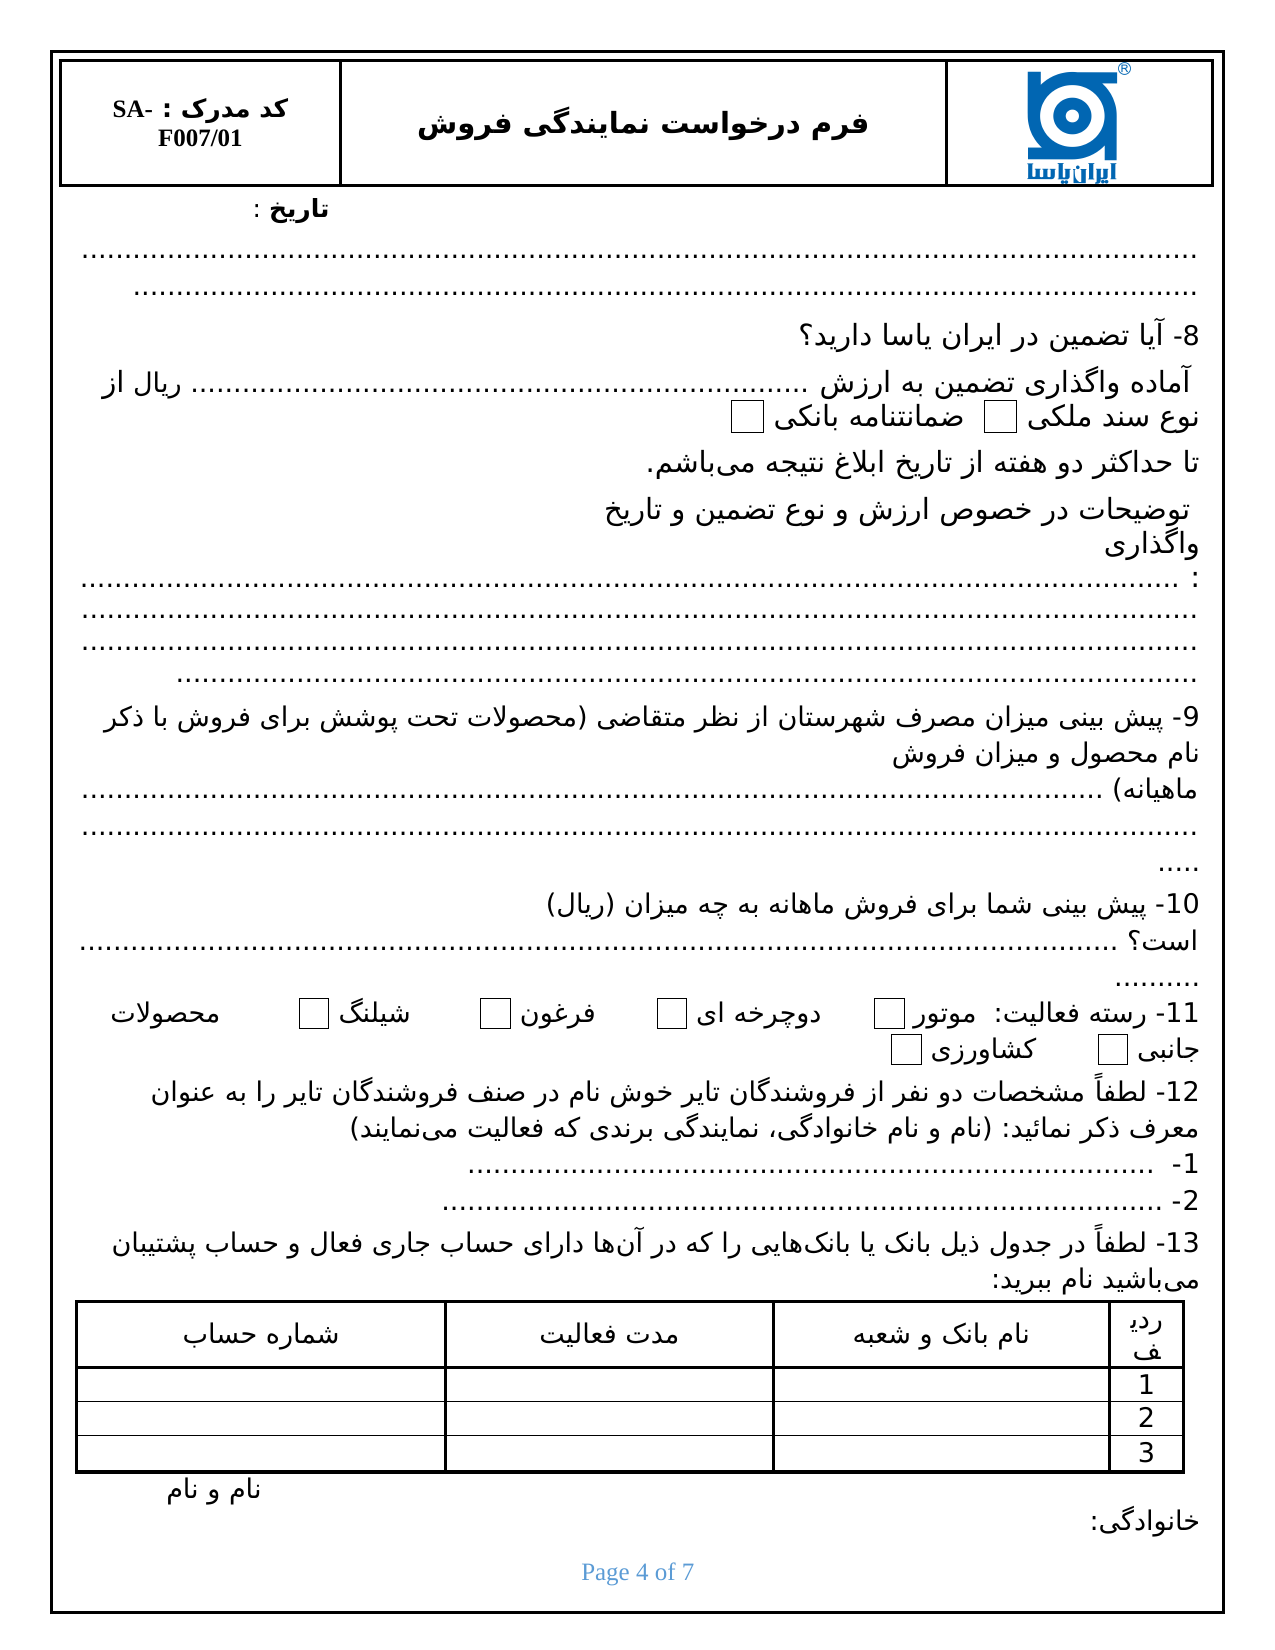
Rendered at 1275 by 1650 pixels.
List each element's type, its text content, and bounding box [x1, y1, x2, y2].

text 13- لطفاً در جدول ذیل بانک یا بانک‌هایی را که در آن‌ها دارای حساب جاری فعال و حساب پشتیبان می‌باشید نام ببرید: [75, 1227, 1200, 1295]
table_cell [447, 1402, 772, 1434]
text 12- لطفاً مشخصات دو نفر از فروشندگان تایر خوش نام در صنف فروشندگان تایر را به عنوان معرف ذکر نمائید: (نام و نام خانوادگی، نمایندگی برندی که فعالیت می‌نمایند) 1- ................................................................................2- .................................................................................... [75, 1076, 1200, 1216]
table_cell [775, 1369, 1108, 1401]
text 9- پیش بینی میزان مصرف شهرستان از نظر متقاضی (محصولات تحت پوشش برای فروش با ذکر نام محصول و میزان فروش ماهیانه) .............................................................................................................................................................................................................................................................. [75, 701, 1200, 878]
table_header شماره حساب [78, 1303, 444, 1366]
table_cell [447, 1369, 772, 1401]
table_cell [78, 1402, 444, 1434]
table_header نام بانک و شعبه [775, 1303, 1108, 1366]
text .............................................................................................................................................................................................................................................................. [75, 234, 1200, 301]
table_cell [78, 1436, 444, 1470]
table_cell 1 [1111, 1369, 1182, 1401]
table_cell [775, 1402, 1108, 1434]
text توضیحات در خصوص ارزش و نوع تضمین و تاریخ واگذاری: ........................................................................................................................................................................................................................................................................................................................................................................................................................................................................................................................... [75, 492, 1200, 688]
table_cell 3 [1111, 1436, 1182, 1470]
table_header ردیف [1111, 1303, 1182, 1366]
table_cell [78, 1369, 444, 1401]
text 11- رسته فعالیت: موتور دوچرخه ای فرغون شیلنگ محصولات جانبی کشاورزی [75, 997, 1200, 1065]
text تا حداکثر دو هفته از تاریخ ابلاغ نتیجه می‌باشم. [75, 446, 1200, 479]
text 10- پیش بینی شما برای فروش ماهانه به چه میزان (ریال) است؟ ................................................................................................................................... [75, 888, 1200, 993]
text نام و نام خانوادگی: [75, 1473, 1200, 1537]
picture [1027, 62, 1131, 184]
table_cell [447, 1436, 772, 1470]
table_header مدت فعالیت [447, 1303, 772, 1366]
text آماده واگذاری تضمین به ارزش ........................................................................ ریال از نوع سند ملکی ضمانتنامه بانکی [75, 365, 1200, 433]
text 8- آیا تضمین در ایران یاسا دارید؟ [75, 319, 1200, 353]
table_cell [775, 1436, 1108, 1470]
table_cell 2 [1111, 1402, 1182, 1434]
